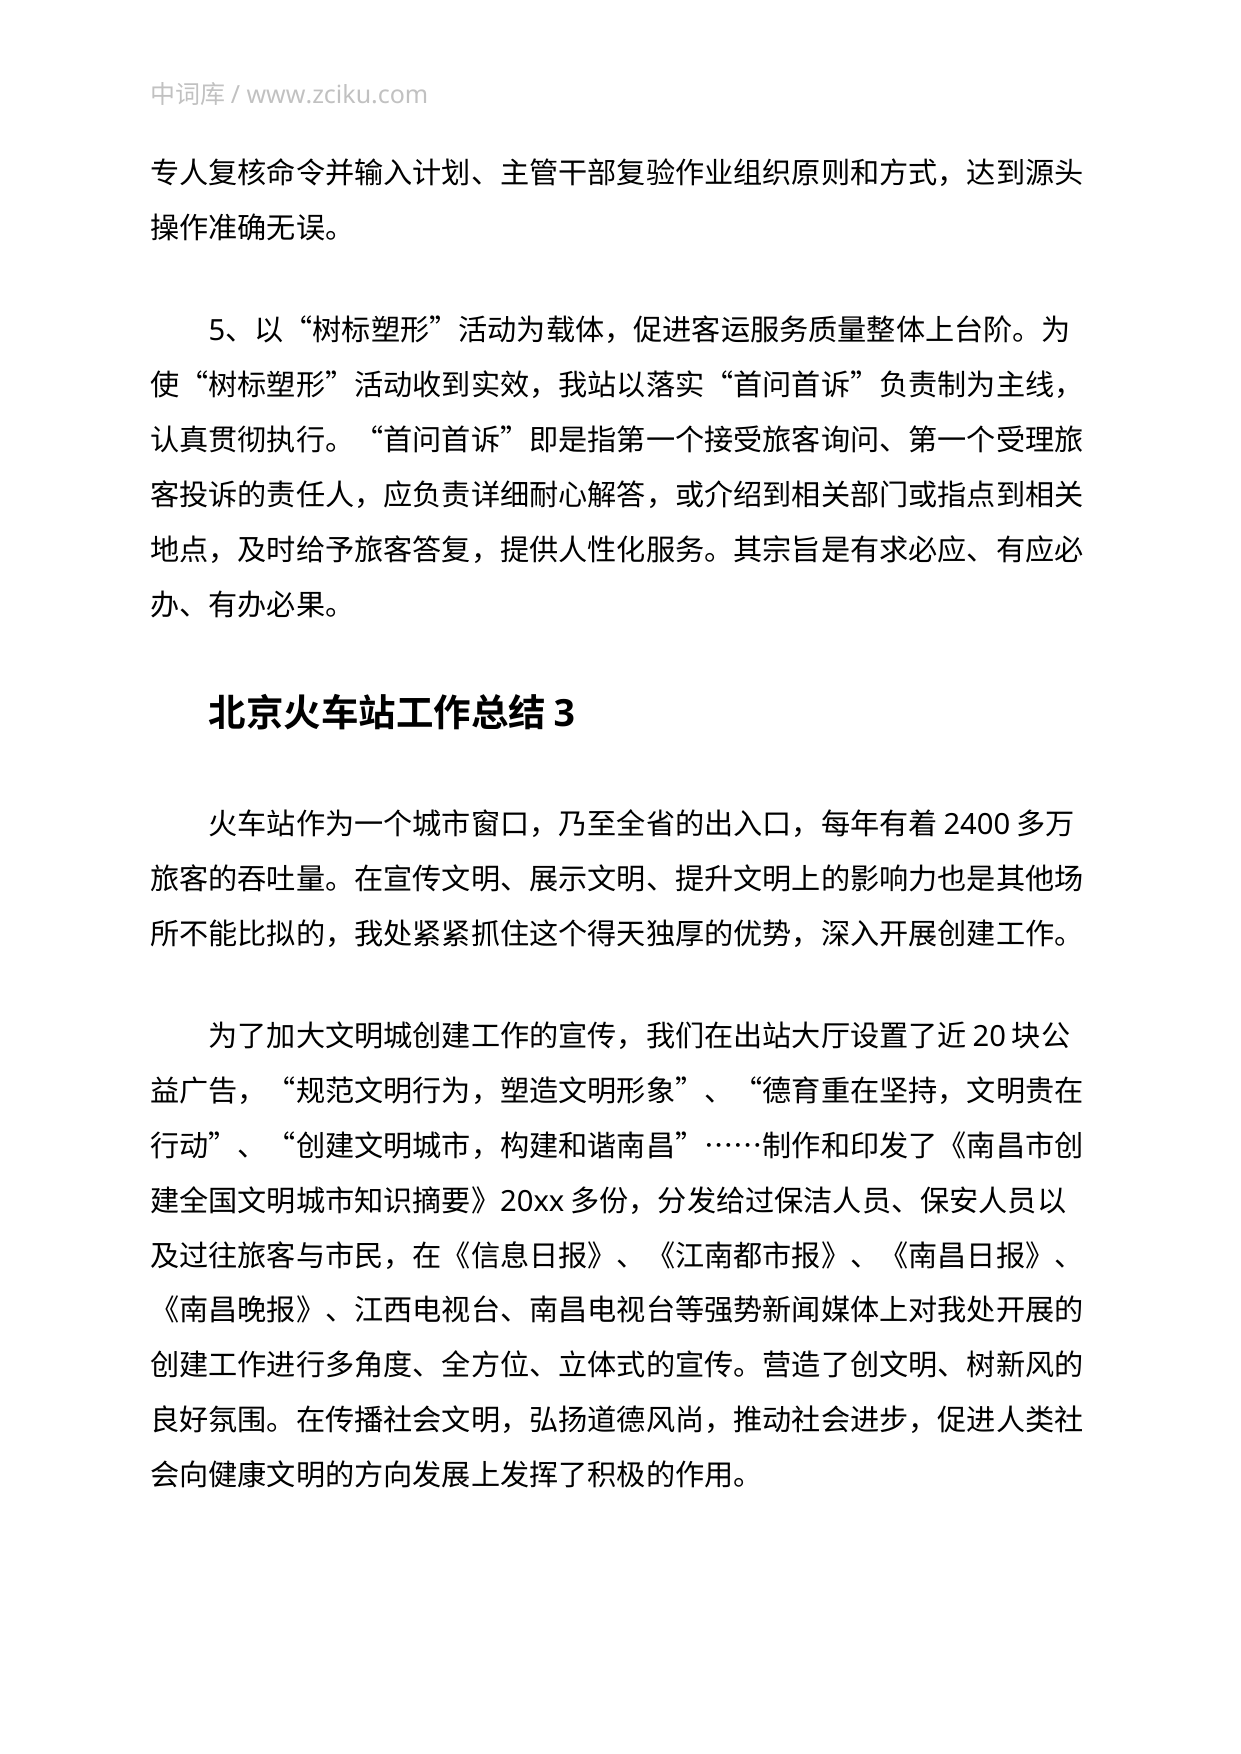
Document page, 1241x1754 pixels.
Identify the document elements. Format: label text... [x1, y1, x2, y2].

text 5、以“树标塑形”活动为载体，促进客运服务质量整体上台阶。为使“树标塑形”活动收到实效，我站以落实“首问首诉”负责制为主线，认真贯彻执行。“首问首诉”即是指第一个接受旅客询问、第一个受理旅客投诉的责任人，应负责详细耐心解答，或介绍到相关部门或指点到相关地点，及时给予旅客答复，提供人性化服务。其宗旨是有求必应、有应必办、有办必果。 [150, 307, 1090, 623]
text 为了加大文明城创建工作的宣传，我们在出站大厅设置了近20块公益广告，“规范文明行为，塑造文明形象”、“德育重在坚持，文明贵在行动”、“创建文明城市，构建和谐南昌”……制作和印发了《南昌市创建全国文明城市知识摘要》20xx多份，分发给过保洁人员、保安人员以及过往旅客与市民，在《信息日报》、《江南都市报》、《南昌日报》、《南昌晚报》、江西电视台、南昌电视台等强势新闻媒体上对我处开展的创建工作进行多角度、全方位、立体式的宣传。营造了创文明、树新风的良好氛围。在传播社会文明，弘扬道德风尚，推动社会进步，促进人类社会向健康文明的方向发展上发挥了积极的作用。 [150, 1012, 1090, 1494]
text 火车站作为一个城市窗口，乃至全省的出入口，每年有着2400多万旅客的吞吐量。在宣传文明、展示文明、提升文明上的影响力也是其他场所不能比拟的，我处紧紧抓住这个得天独厚的优势，深入开展创建工作。 [150, 801, 1090, 953]
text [150, 150, 1090, 247]
text 北京火车站工作总结3 [150, 683, 1090, 737]
